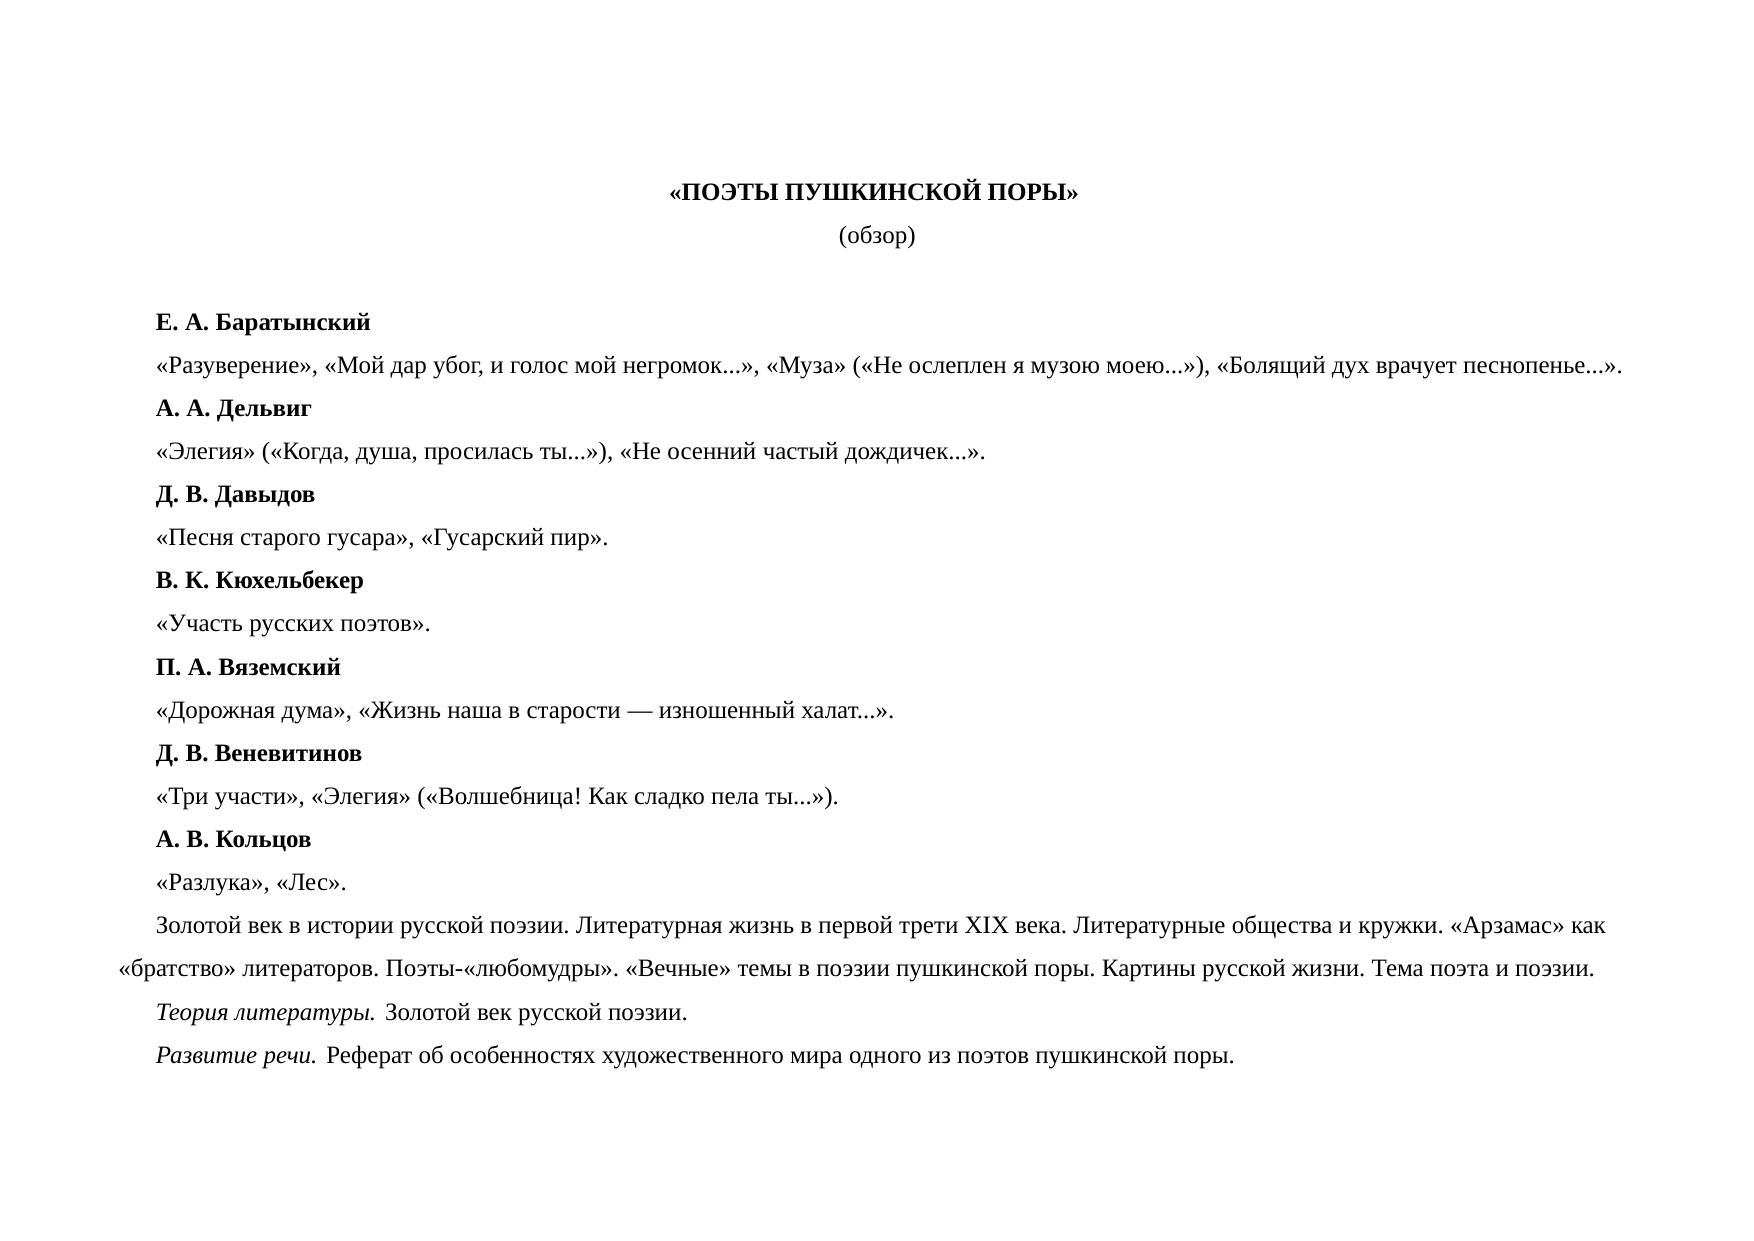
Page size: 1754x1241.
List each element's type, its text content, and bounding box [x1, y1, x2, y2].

text «ПОЭТЫ ПУШКИНСКОЙ ПОРЫ» (обзор) [118, 177, 1636, 249]
text Е. А. Баратынский «Разуверение», «Мой дар убог, и голос мой негромок...», «Муза» («Не ослеплен я музою моею...»), «Болящий дух врачует песнопенье...». А. А. Дельвиг «Элегия» («Когда, душа, просилась ты...»), «Не осенний частый дождичек...». Д. В. Давыдов «Песня старого гусара», «Гусарский пир». В. К. Кюхельбекер «Участь русских поэтов». П. А. Вяземский «Дорожная дума», «Жизнь наша в старости — изношенный халат...». Д. В. Веневитинов «Три участи», «Элегия» («Волшебница! Как сладко пела ты...»). А. В. Кольцов «Разлука», «Лес». Золотой век в истории русской поэзии. Литературная жизнь в первой трети XIX века. Литературные общества и кружки. «Арзамас» как «братство» литераторов. Поэты-«любомудры». «Вечные» темы в поэзии пушкинской поры. Картины русской жизни. Тема поэта и поэзии. Теория литературы. Золотой век русской поэзии. Развитие речи. Реферат об особенностях художественного мира одного из поэтов пушкинской поры. [118, 263, 1636, 1112]
